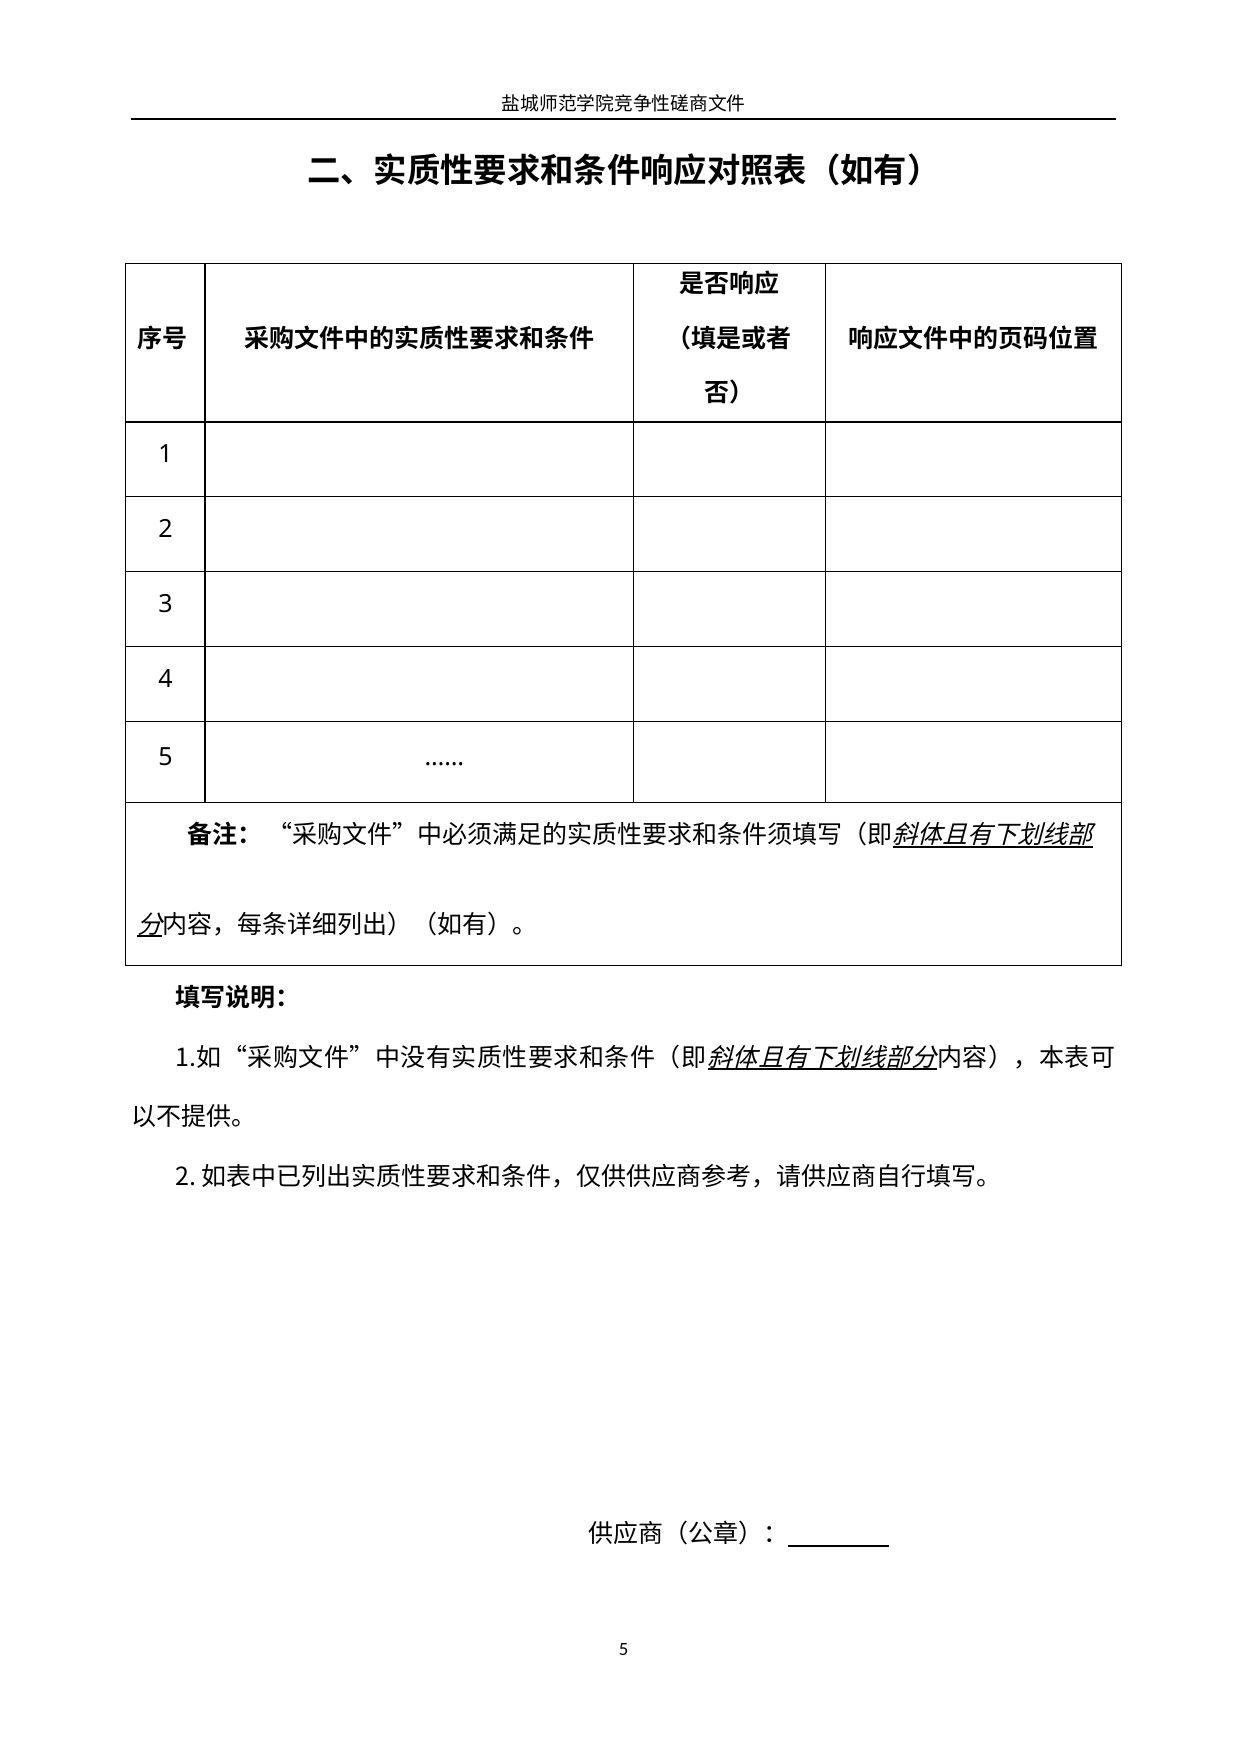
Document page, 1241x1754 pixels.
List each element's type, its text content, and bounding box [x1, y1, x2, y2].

text 2. 如表中已列出实质性要求和条件，仅供供应商参考，请供应商自行填写。 [131, 1144, 1116, 1204]
table_cell [826, 497, 1121, 571]
table_cell 2 [126, 497, 204, 571]
table_cell [634, 647, 825, 721]
table_cell [826, 423, 1121, 496]
table_cell [206, 572, 633, 646]
table_cell 4 [126, 647, 204, 721]
table_cell …… [206, 722, 633, 802]
text 1.如“采购文件”中没有实质性要求和条件（即斜体且有下划线部分内容），本表可以不提供。 [131, 1025, 1116, 1144]
table_header 是否响应 （填是或者否） [634, 264, 825, 421]
table_header 响应文件中的页码位置 [826, 264, 1121, 421]
table_cell [634, 722, 825, 802]
table_header 采购文件中的实质性要求和条件 [206, 264, 633, 421]
table_cell 3 [126, 572, 204, 646]
text 二、实质性要求和条件响应对照表（如有） [131, 138, 1116, 198]
text 填写说明： [131, 966, 1116, 1025]
table_cell [826, 722, 1121, 802]
table_header 序号 [126, 264, 204, 421]
table_cell [826, 572, 1121, 646]
table_cell [634, 423, 825, 496]
table_cell 1 [126, 423, 204, 496]
table_cell 5 [126, 722, 204, 802]
table_cell 备注： “采购文件”中必须满足的实质性要求和条件须填写（即斜体且有下划线部分内容，每条详细列出）（如有）。 [126, 803, 1121, 965]
table_cell [634, 572, 825, 646]
text 供应商（公章）： [131, 1502, 1116, 1562]
table_cell [206, 647, 633, 721]
table_cell [634, 497, 825, 571]
table_cell [206, 423, 633, 496]
table_cell [206, 497, 633, 571]
table_cell [826, 647, 1121, 721]
